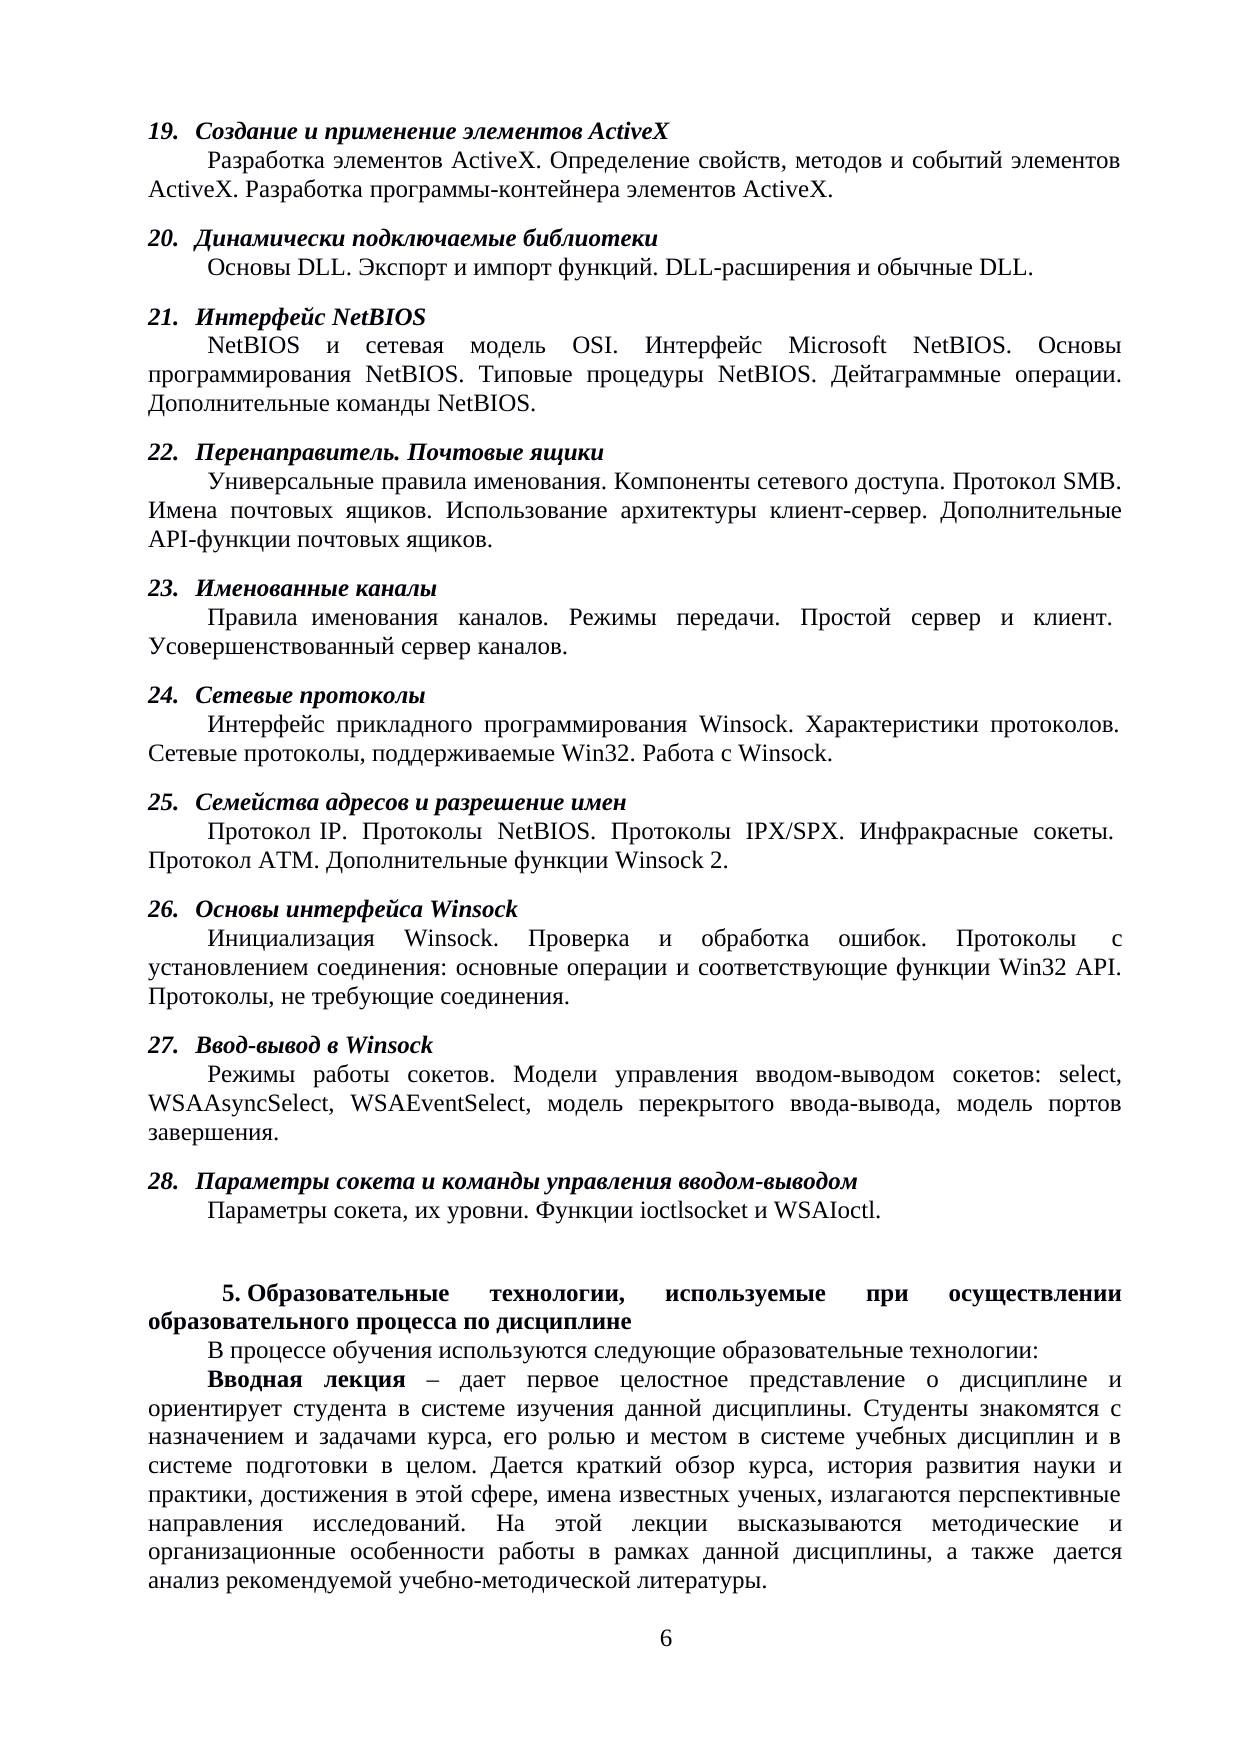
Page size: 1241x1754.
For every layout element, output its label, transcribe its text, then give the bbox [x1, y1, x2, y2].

subtitle Создание и применение элементов ActiveX [148, 116, 1155, 145]
subtitle Именованные каналы [148, 573, 1155, 602]
text Вводная лекция – дает первое целостное представление о дисциплине и ориентирует студента в системе изучения данной дисциплины. Студенты знакомятся с назначением и задачами курса, его ролью и местом в системе учебных дисциплин и в системе подготовки в целом. Дается краткий обзор курса, история развития науки и практики, достижения в этой сфере, имена известных ученых, излагаются перспективные направления исследований. На этой лекции высказываются методические и организационные особенности работы в рамках данной дисциплины, а также дается анализ рекомендуемой учебно-методической литературы. [148, 1364, 1122, 1594]
subtitle Основы интерфейса Winsock [148, 894, 1155, 923]
text Усовершенствованный сервер каналов. [148, 631, 1155, 659]
text Универсальные правила именования. Компоненты сетевого доступа. Протокол SMB. Имена почтовых ящиков. Использование архитектуры клиент-сервер. Дополнительные API-функции почтовых ящиков. [148, 466, 1122, 552]
text Интерфейс прикладного программирования Winsock. Характеристики протоколов. [207, 709, 1155, 738]
text Протокол ATM. Дополнительные функции Winsock 2. [148, 845, 1155, 874]
subtitle Образовательные технологии, используемые при осуществлении образовательного процесса по дисциплине [148, 1278, 1122, 1335]
subtitle Семейства адресов и разрешение имен [148, 787, 1155, 816]
text Протокол IP. Протоколы NetBIOS. Протоколы IPX/SPX. Инфракрасные сокеты. [207, 816, 1155, 845]
text Параметры сокета, их уровни. Функции ioctlsocket и WSAIoctl. [207, 1195, 1155, 1224]
subtitle Перенаправитель. Почтовые ящики [148, 437, 1155, 466]
text Основы DLL. Экспорт и импорт функций. DLL-расширения и обычные DLL. [207, 252, 1155, 281]
text Правила именования каналов. Режимы передачи. Простой сервер и клиент. [207, 602, 1155, 631]
subtitle Параметры сокета и команды управления вводом-выводом [148, 1166, 1155, 1195]
subtitle Ввод-вывод в Winsock [148, 1030, 1155, 1059]
text Инициализация Winsock. Проверка и обработка ошибок. Протоколы с установлением соединения: основные операции и соответствующие функции Win32 API. Протоколы, не требующие соединения. [148, 923, 1122, 1009]
subtitle Интерфейс NetBIOS [148, 302, 1155, 330]
subtitle Сетевые протоколы [148, 680, 1155, 709]
text NetBIOS и сетевая модель OSI. Интерфейс Microsoft NetBIOS. Основы программирования NetBIOS. Типовые процедуры NetBIOS. Дейтаграммные операции. Дополнительные команды NetBIOS. [148, 330, 1122, 417]
subtitle Динамически подключаемые библиотеки [148, 223, 1155, 252]
text Сетевые протоколы, поддерживаемые Win32. Работа с Winsock. [148, 738, 1155, 767]
text В процессе обучения используются следующие образовательные технологии: [207, 1335, 1155, 1364]
text Режимы работы сокетов. Модели управления вводом-выводом сокетов: select, WSAAsyncSelect, WSAEventSelect, модель перекрытого ввода-вывода, модель портов завершения. [148, 1059, 1122, 1145]
text Разработка элементов ActiveX. Определение свойств, методов и событий элементов ActiveX. Разработка программы-контейнера элементов ActiveX. [148, 145, 1121, 202]
